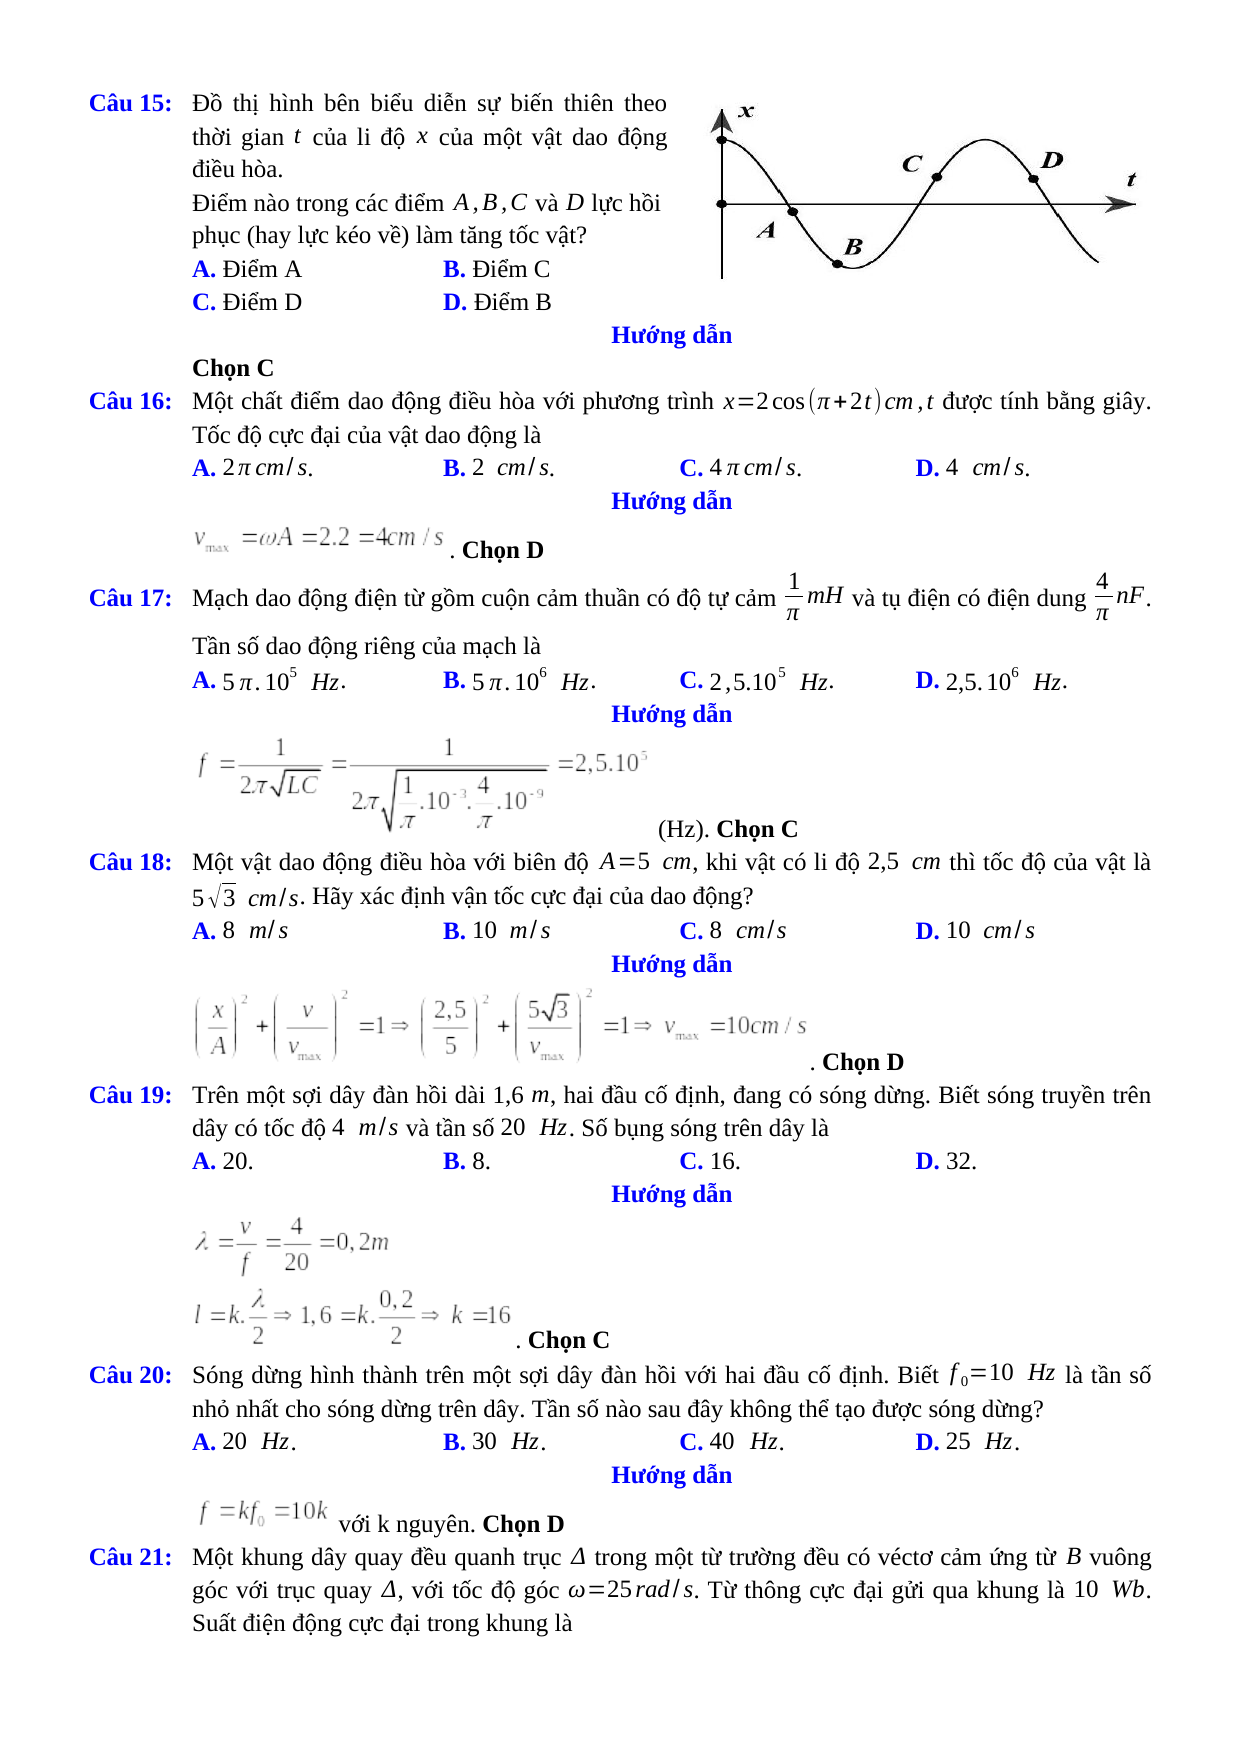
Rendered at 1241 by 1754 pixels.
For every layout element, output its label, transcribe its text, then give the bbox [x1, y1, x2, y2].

text Câu 16: Một chất điểm dao động điều hòa với phương trình được tính bằng giây. Tốc độ cực đại của vật dao động là [88, 386, 1152, 449]
text . Chọn D [192, 519, 1152, 563]
text với k nguyên. Chọn D [192, 1493, 1152, 1538]
text Hướng dẫn [192, 486, 1152, 515]
text Câu 17: Mạch dao động điện từ gồm cuộn cảm thuần có độ tự cảm và tụ điện có điện dung . Tần số dao động riêng của mạch là [88, 568, 1152, 660]
text Hướng dẫn [192, 1460, 1152, 1489]
text A. . B. . C. . D. . [192, 1427, 1152, 1456]
text Câu 19: Trên một sợi dây đàn hồi dài 1,6 , hai đầu cố định, đang có sóng dừng. Biết sóng truyền trên dây có tốc độ và tần số . Số bụng sóng trên dây là [88, 1080, 1152, 1141]
text . Chọn C [192, 1285, 1152, 1354]
text A. . B. . C. . D. . [192, 453, 1152, 482]
text Câu 20: Sóng dừng hình thành trên một sợi dây đàn hồi với hai đầu cố định. Biết là tần số nhỏ nhất cho sóng dừng trên dây. Tần số nào sau đây không thể tạo được sóng dừng? [88, 1359, 1152, 1423]
text (Hz). Chọn C [192, 732, 1152, 843]
text Hướng dẫn [192, 699, 1152, 728]
text Câu 18: Một vật dao động điều hòa với biên độ , khi vật có li độ thì tốc độ của vật là . Hãy xác định vận tốc cực đại của dao động? [88, 847, 1152, 912]
text Câu 15: Đồ thị hình bên biểu diễn sự biến thiên theo thời gian của li độ của một vật dao động điều hòa. [88, 88, 1152, 183]
text A. B. C. D. [192, 916, 1152, 945]
text Câu 21: Một khung dây quay đều quanh trục trong một từ trường đều có véctơ cảm ứng từ vuông góc với trục quay , với tốc độ góc . Từ thông cực đại gửi qua khung là . Suất điện động cực đại trong khung là [88, 1542, 1152, 1637]
picture [687, 89, 1152, 286]
text A. Điểm A B. Điểm C [192, 254, 687, 282]
text . Chọn D [192, 982, 1152, 1075]
text Hướng dẫn [192, 949, 1152, 978]
text Hướng dẫn [192, 1179, 1152, 1207]
text Hướng dẫn [192, 320, 1152, 348]
text C. Điểm D D. Điểm B [192, 287, 1152, 315]
text Chọn C [192, 353, 1152, 381]
text Điểm nào trong các điểm và lực hồi phục (hay lực kéo về) làm tăng tốc vật? [192, 188, 687, 249]
text A. 20. B. 8. C. 16. D. 32. [192, 1146, 1152, 1174]
text A. . B. . C. . D. . [192, 664, 1152, 695]
